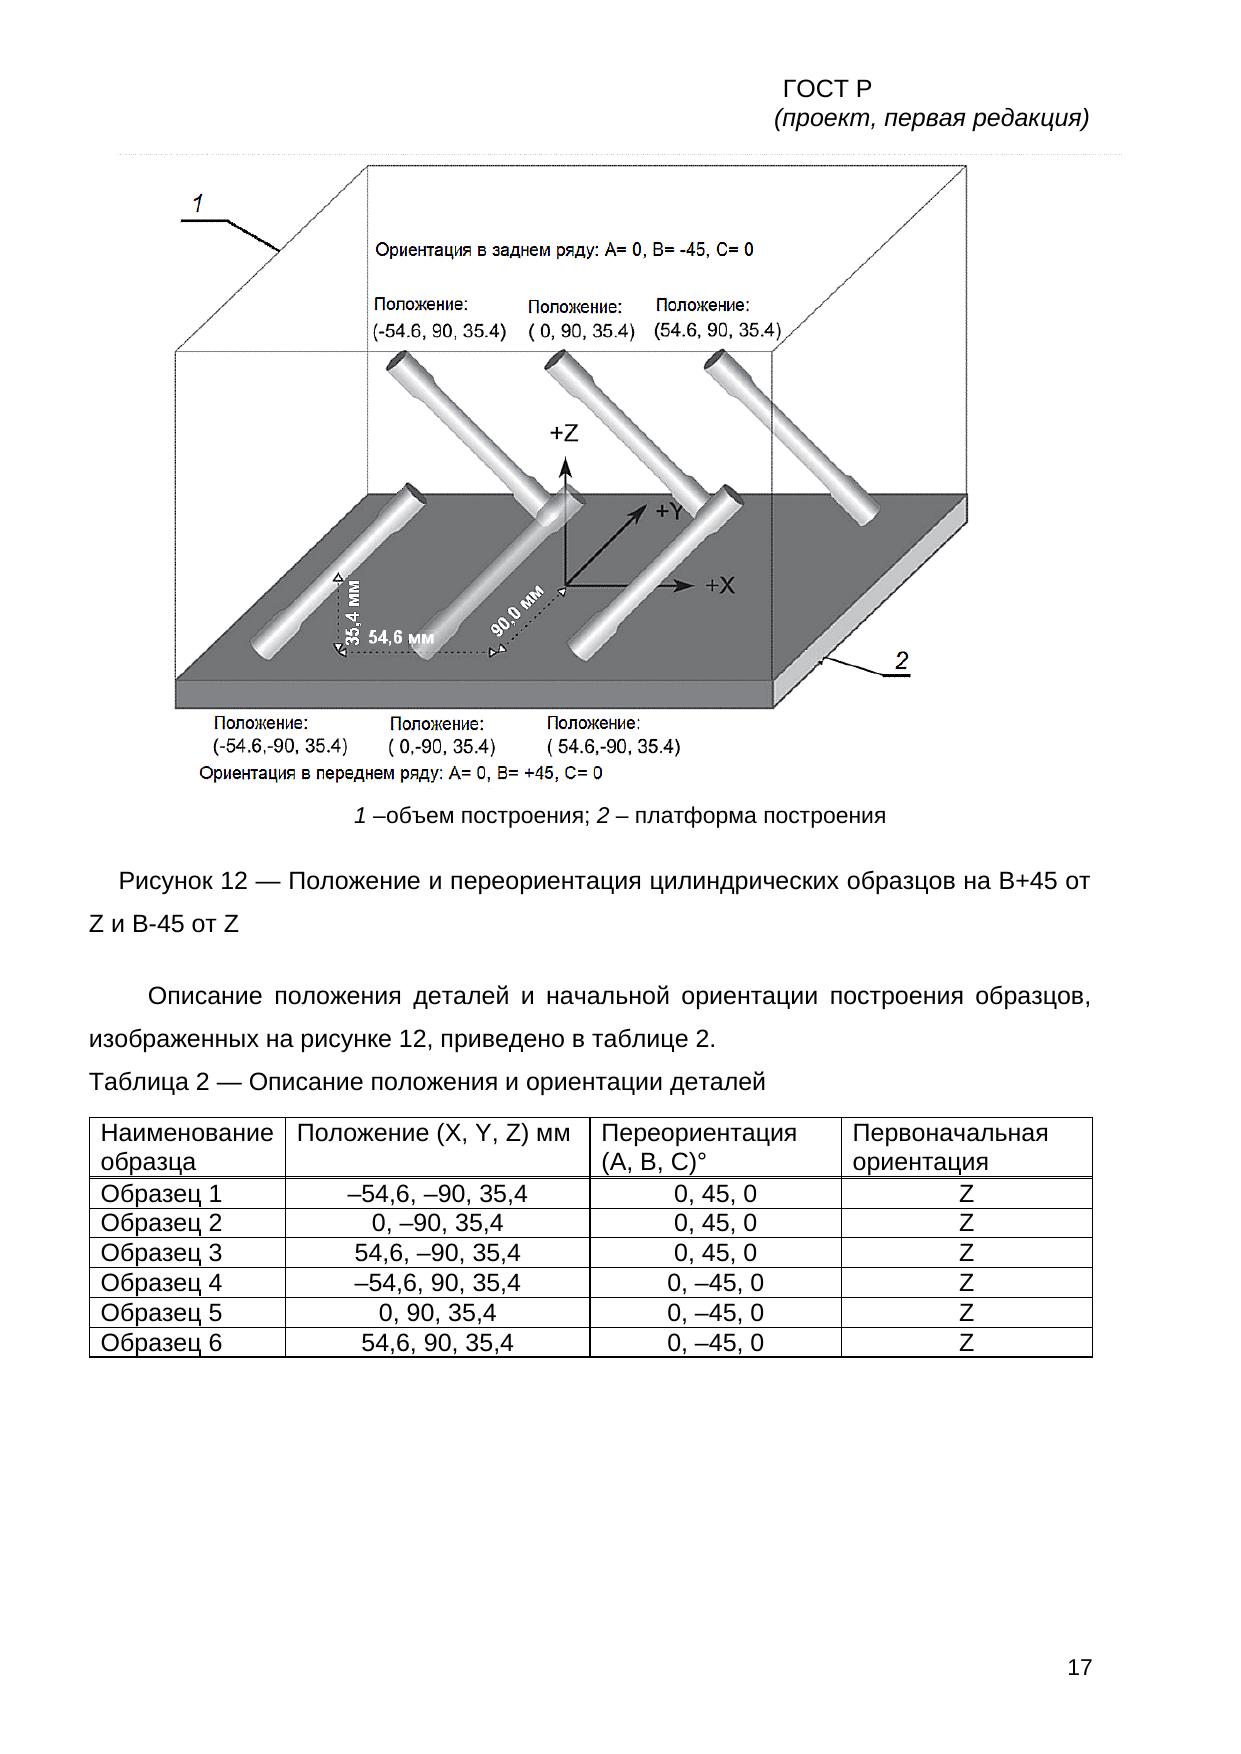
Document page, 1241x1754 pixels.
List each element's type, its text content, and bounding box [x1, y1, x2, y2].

table_cell Z [842, 1298, 1092, 1327]
table_header Положение (X, Y, Z) мм [286, 1118, 589, 1176]
table_cell 0, 90, 35,4 [286, 1298, 589, 1327]
table_cell 0, –90, 35,4 [286, 1209, 589, 1237]
list 1 –объем построения; 2 – платформа построения [89, 802, 1092, 828]
table_cell Образец 2 [90, 1209, 285, 1237]
table_cell –54,6, –90, 35,4 [286, 1179, 589, 1207]
table_cell 0, –45, 0 [591, 1298, 841, 1327]
table_cell 54,6, 90, 35,4 [286, 1328, 589, 1356]
table_cell –54,6, 90, 35,4 [286, 1268, 589, 1297]
table_cell 0, 45, 0 [591, 1238, 841, 1267]
table_cell 54,6, –90, 35,4 [286, 1238, 589, 1267]
table_cell Z [842, 1268, 1092, 1297]
table_header Наименование образца [90, 1118, 285, 1176]
table_cell Z [842, 1328, 1092, 1356]
table_cell Z [842, 1209, 1092, 1237]
table_cell Образец 6 [90, 1328, 285, 1356]
table_cell 0, 45, 0 [591, 1179, 841, 1207]
picture [118, 154, 1123, 790]
text Таблица 2 — Описание положения и ориентации деталей [89, 1067, 1092, 1096]
table_cell 0, –45, 0 [591, 1268, 841, 1297]
table_cell Z [842, 1238, 1092, 1267]
table_cell Образец 5 [90, 1298, 285, 1327]
text Описание положения деталей и начальной ориентации построения образцов, изображенных на рисунке 12, приведено в таблице 2. [89, 981, 1092, 1053]
text Рисунок 12 — Положение и переориентация цилиндрических образцов на В+45 от Z и В-45 от Z [89, 866, 1092, 938]
table_cell Образец 4 [90, 1268, 285, 1297]
table_cell Образец 3 [90, 1238, 285, 1267]
table_header Первоначальная ориентация [842, 1118, 1092, 1176]
table_cell 0, 45, 0 [591, 1209, 841, 1237]
table_header Переориентация (A, B, C)° [591, 1118, 841, 1176]
table_cell 0, –45, 0 [591, 1328, 841, 1356]
table_cell Z [842, 1179, 1092, 1207]
table_cell Образец 1 [90, 1179, 285, 1207]
